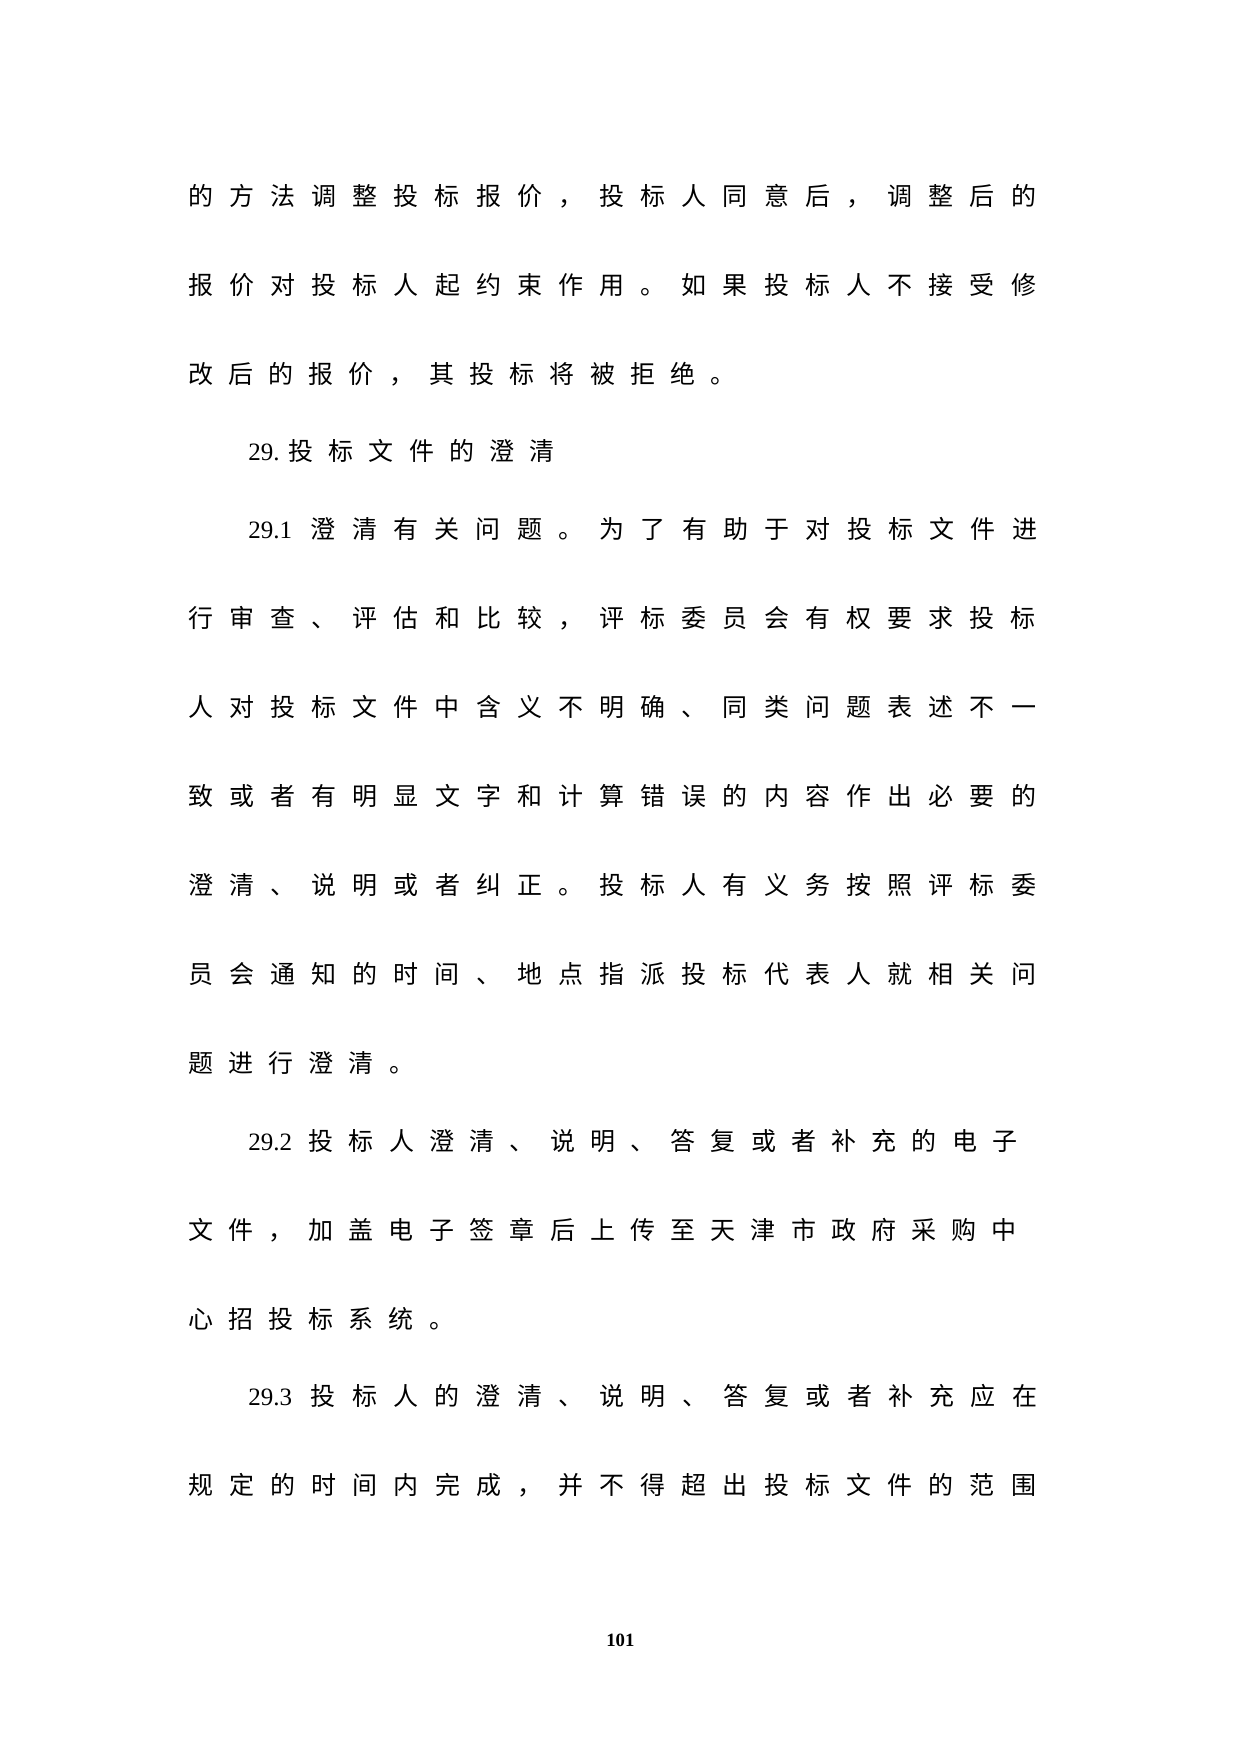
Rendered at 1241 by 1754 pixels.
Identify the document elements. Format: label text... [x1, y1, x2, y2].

text 29.2 投标人澄清、说明、答复或者补充的电子文件，加盖电子签章后上传至天津市政府采购中心招投标系统。 [188, 1109, 1052, 1347]
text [188, 164, 1052, 402]
text 29.1 澄清有关问题。为了有助于对投标文件进行审查、评估和比较，评标委员会有权要求投标人对投标文件中含义不明确、同类问题表述不一致或者有明显文字和计算错误的内容作出必要的澄清、说明或者纠正。投标人有义务按照评标委员会通知的时间、地点指派投标代表人就相关问题进行澄清。 [188, 498, 1052, 1091]
text 29. 投标文件的澄清 [188, 420, 1052, 479]
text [188, 1365, 1052, 1513]
